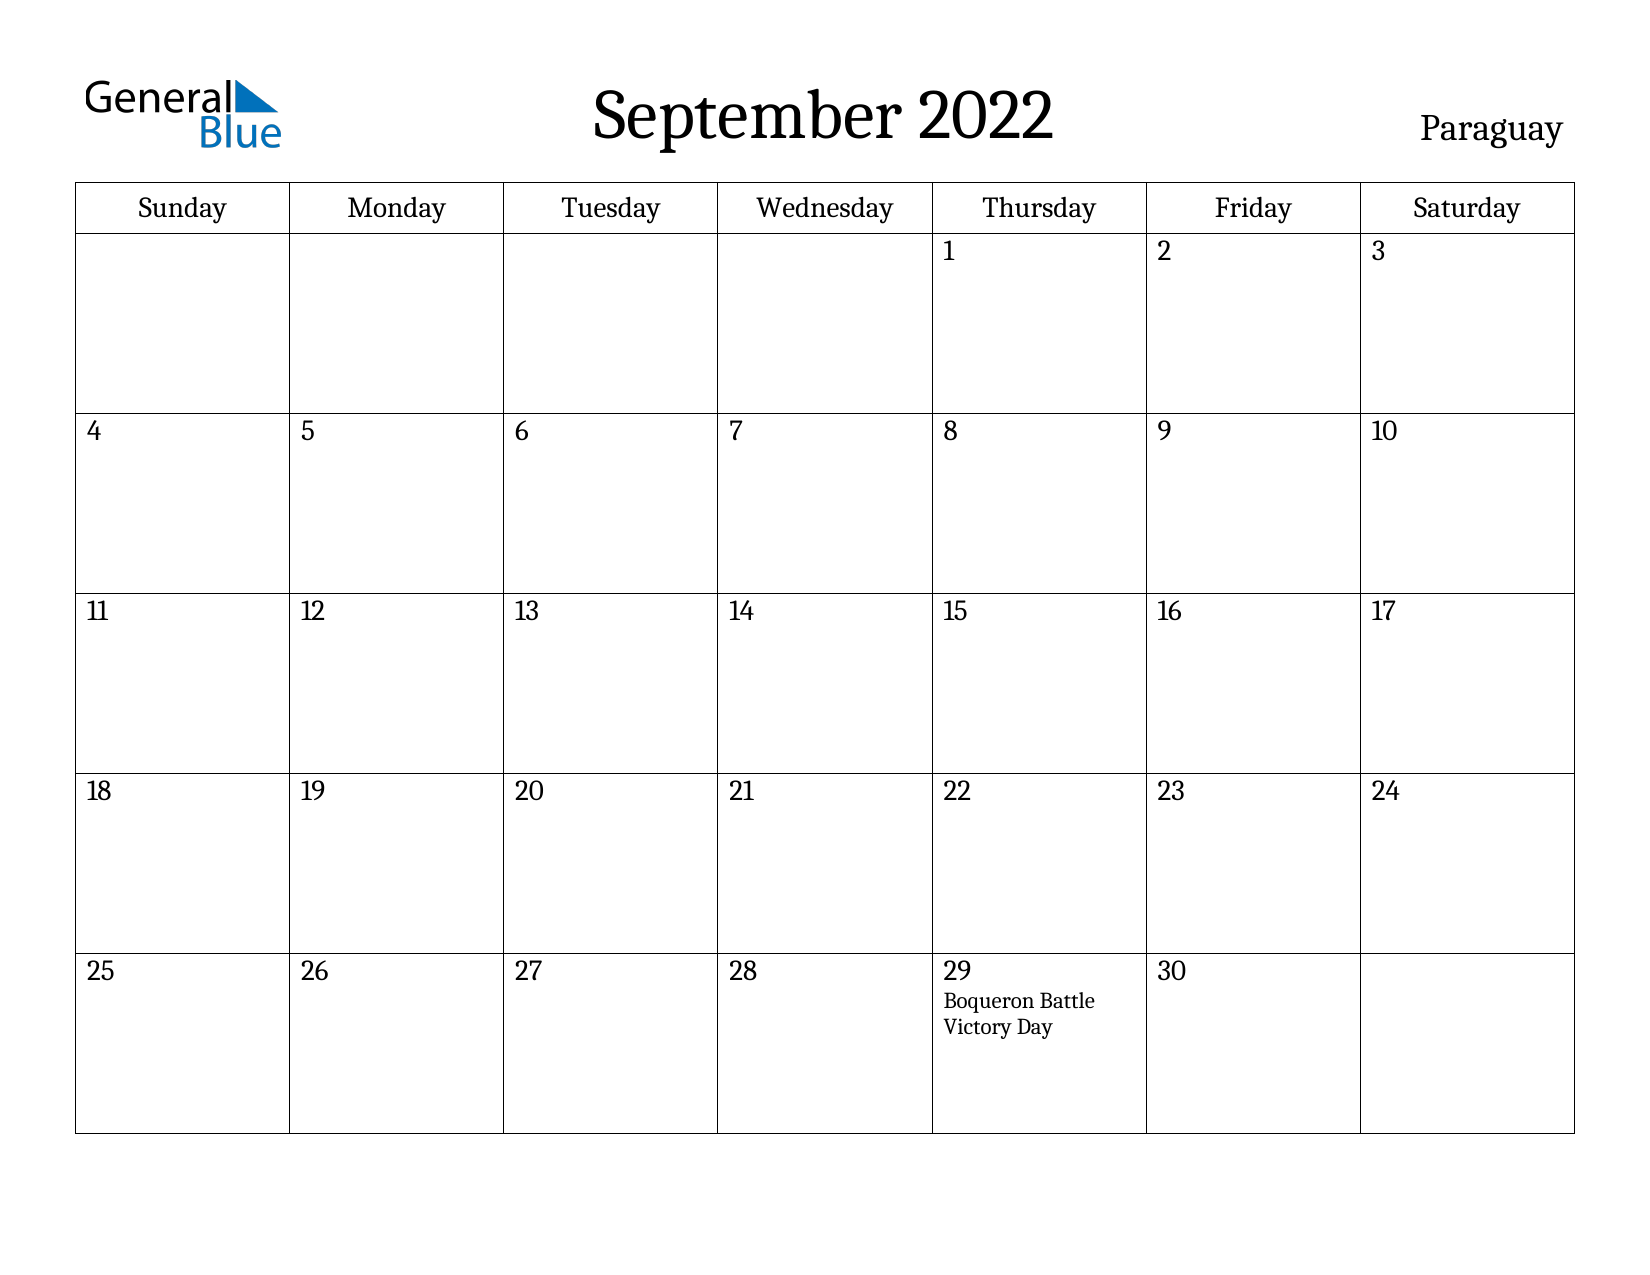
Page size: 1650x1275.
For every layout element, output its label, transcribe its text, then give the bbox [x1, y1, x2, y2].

table_cell 3 [1361, 234, 1574, 267]
table_cell 18 [76, 774, 289, 807]
table_cell [290, 808, 503, 953]
table_header [76, 75, 503, 182]
table_cell [1147, 988, 1360, 1133]
table_cell 22 [933, 774, 1146, 807]
table_cell 8 [933, 414, 1146, 447]
table_cell 5 [290, 414, 503, 447]
table_cell [1147, 808, 1360, 953]
table_cell 21 [718, 774, 932, 807]
table_cell [504, 448, 717, 593]
table_cell 15 [933, 594, 1146, 627]
table_cell [504, 988, 717, 1133]
table_cell 14 [718, 594, 932, 627]
table_cell Tuesday [504, 183, 717, 233]
table_cell [933, 627, 1146, 773]
table_cell [76, 627, 289, 773]
table_cell 1 [933, 234, 1146, 267]
table_cell Wednesday [718, 183, 932, 233]
table_cell Saturday [1361, 183, 1574, 233]
table_cell [1361, 808, 1574, 953]
table_cell Boqueron Battle Victory Day [933, 988, 1146, 1133]
table_cell [290, 267, 503, 413]
table_cell Monday [290, 183, 503, 233]
table_cell [933, 448, 1146, 593]
table_cell 4 [76, 414, 289, 447]
table_cell 10 [1361, 414, 1574, 447]
table_cell Sunday [76, 183, 289, 233]
table_cell 27 [504, 954, 717, 987]
table_cell 11 [76, 594, 289, 627]
table_cell [1147, 448, 1360, 593]
table_cell 24 [1361, 774, 1574, 807]
table_cell 23 [1147, 774, 1360, 807]
table_cell [718, 234, 932, 267]
table_cell [718, 808, 932, 953]
table_cell 12 [290, 594, 503, 627]
table_header Paraguay [1146, 75, 1574, 182]
table_cell [1361, 448, 1574, 593]
table_cell [718, 988, 932, 1133]
table_cell 17 [1361, 594, 1574, 627]
table_cell [290, 234, 503, 267]
table_cell 16 [1147, 594, 1360, 627]
table_cell [76, 234, 289, 267]
table_cell [933, 267, 1146, 413]
table_cell [504, 808, 717, 953]
table_header September 2022 [504, 75, 1146, 182]
table_cell [76, 267, 289, 413]
table_cell 25 [76, 954, 289, 987]
table_cell [504, 627, 717, 773]
table_cell 20 [504, 774, 717, 807]
table_cell [1361, 954, 1574, 987]
table_cell 13 [504, 594, 717, 627]
table_cell 26 [290, 954, 503, 987]
table_cell [1361, 267, 1574, 413]
table_cell [76, 808, 289, 953]
table_cell 2 [1147, 234, 1360, 267]
table_cell [1147, 627, 1360, 773]
table_cell 28 [718, 954, 932, 987]
table_cell [718, 627, 932, 773]
table_cell 6 [504, 414, 717, 447]
table_cell Thursday [933, 183, 1146, 233]
table_cell [290, 627, 503, 773]
table_cell [1147, 267, 1360, 413]
table_cell [718, 267, 932, 413]
table_cell [76, 988, 289, 1133]
table_cell [290, 988, 503, 1133]
table_cell 9 [1147, 414, 1360, 447]
table_cell Friday [1147, 183, 1360, 233]
table_cell [933, 808, 1146, 953]
table_cell [290, 448, 503, 593]
table_cell [76, 448, 289, 593]
table_cell [504, 234, 717, 267]
table_cell [718, 448, 932, 593]
table_cell [1361, 627, 1574, 773]
table_cell [1361, 988, 1574, 1133]
picture [86, 80, 281, 148]
table_cell 29 [933, 954, 1146, 987]
table_cell 30 [1147, 954, 1360, 987]
table_cell [504, 267, 717, 413]
table_cell 7 [718, 414, 932, 447]
table_cell 19 [290, 774, 503, 807]
